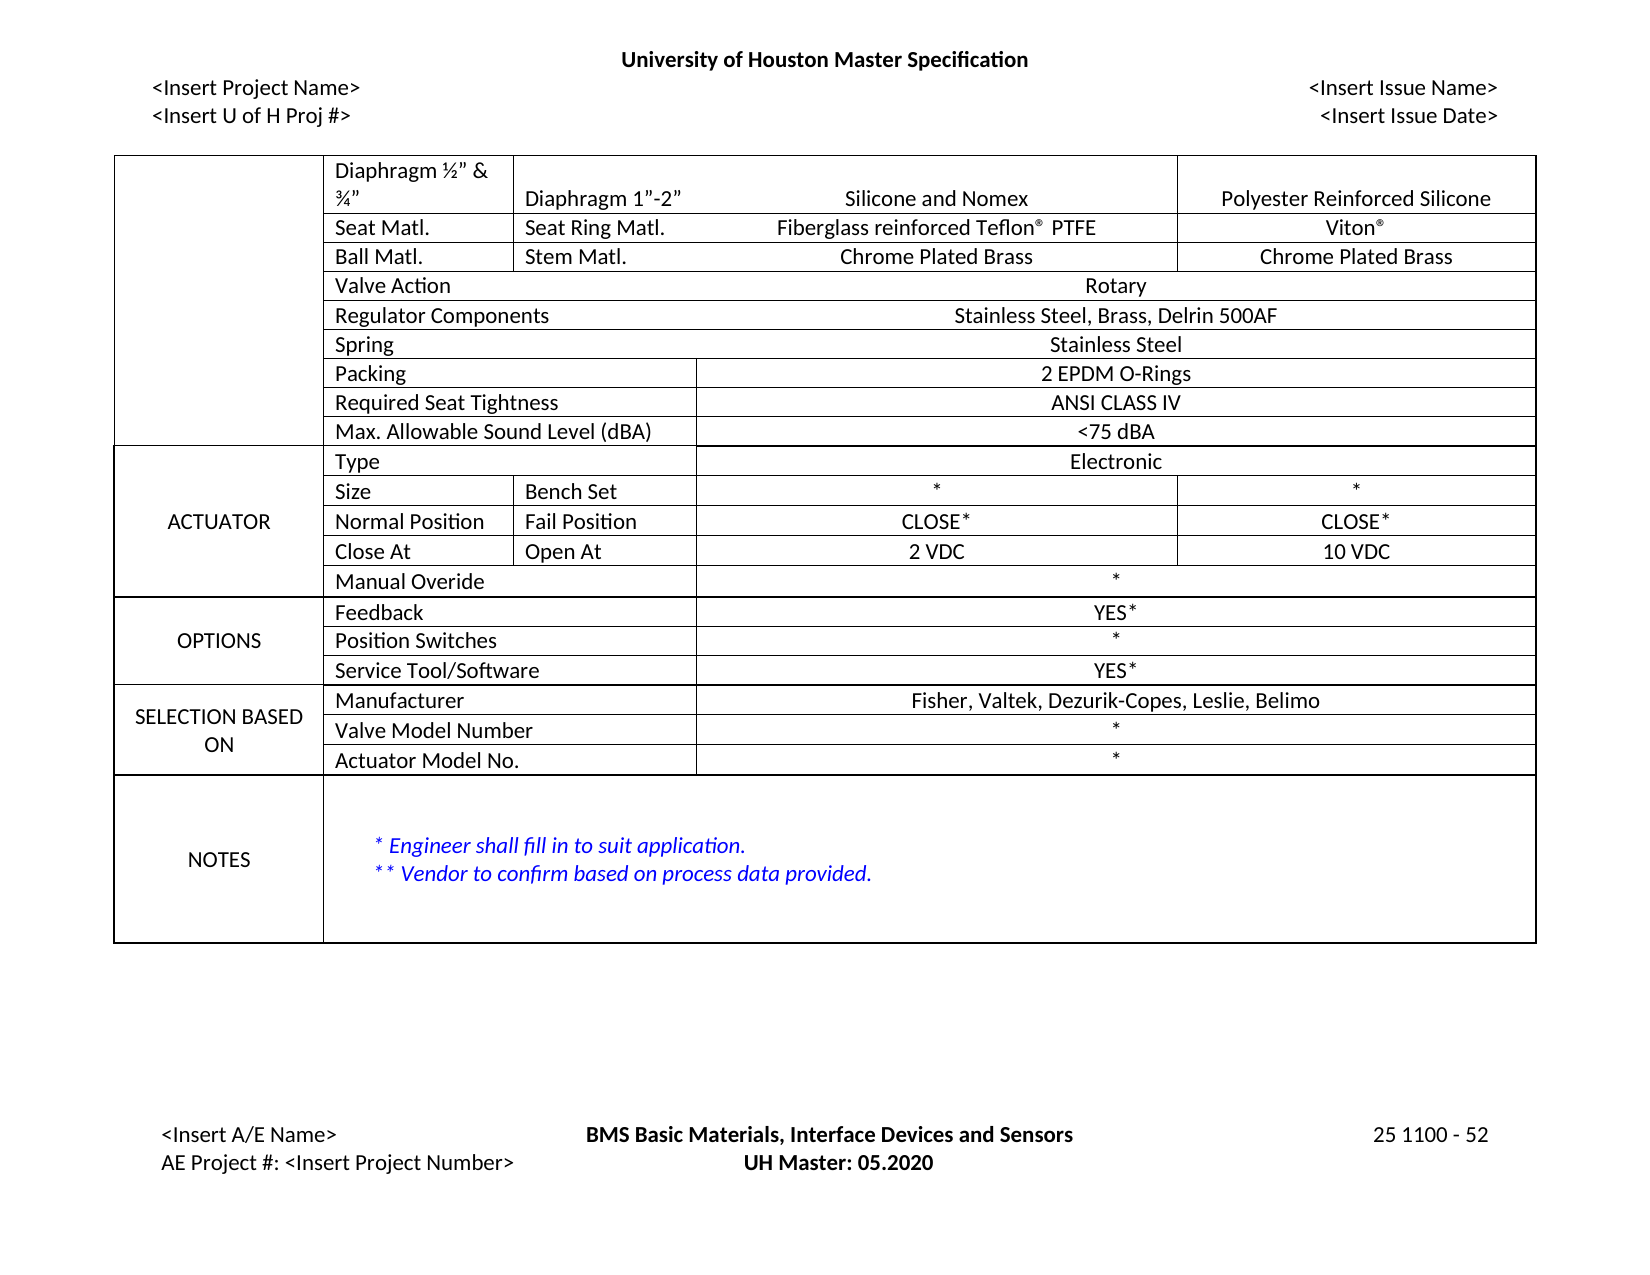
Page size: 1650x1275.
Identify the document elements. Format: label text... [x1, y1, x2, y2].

table_cell * [1178, 476, 1535, 505]
table_cell CLOSE* [697, 506, 1177, 535]
table_cell YES* [697, 598, 1535, 626]
table_cell Chrome Plated Brass [1178, 243, 1535, 271]
table_cell Fail Position [514, 506, 696, 535]
table_cell Seat Matl. [324, 214, 513, 242]
table_cell Fisher, Valtek, Dezurik-Copes, Leslie, Belimo [697, 686, 1535, 714]
table_cell CLOSE* [1178, 506, 1535, 535]
table_cell Open At [514, 536, 696, 565]
table_cell NOTES [115, 776, 323, 942]
table_cell Position Switches [324, 627, 696, 655]
table_cell Spring [324, 330, 696, 358]
table_cell Size [324, 476, 513, 505]
table_cell Viton® [1178, 214, 1535, 242]
table_cell Manual Overide [324, 566, 696, 596]
table_cell 10 VDC [1178, 536, 1535, 565]
table_cell 2 VDC [697, 536, 1177, 565]
table_cell Close At [324, 536, 513, 565]
table_cell Service Tool/Software [324, 656, 696, 684]
table_cell Electronic [697, 447, 1535, 475]
table_cell * [697, 715, 1535, 744]
table_cell Valve Action [324, 272, 696, 300]
table_cell Ball Matl. [324, 243, 513, 271]
table_cell Valve Model Number [324, 715, 696, 744]
table_cell Diaphragm ½” & ¾” [324, 156, 513, 212]
table_cell OPTIONS [115, 598, 323, 684]
table_cell ANSI CLASS IV [697, 388, 1535, 416]
table_cell Silicone and Nomex [696, 156, 1177, 212]
table_cell Normal Position [324, 506, 513, 535]
table_cell SELECTION BASED ON [115, 685, 323, 774]
table_cell Manufacturer [324, 686, 696, 714]
table_cell 2 EPDM O-Rings [697, 359, 1535, 387]
table_cell * Engineer shall fill in to suit application. ** Vendor to confirm based on process data provided. [324, 776, 1535, 942]
table_cell Max. Allowable Sound Level (dBA) [324, 417, 696, 445]
table_cell Bench Set [514, 476, 696, 505]
table_cell Polyester Reinforced Silicone [1178, 156, 1535, 212]
table_cell * [697, 745, 1535, 774]
table_cell Chrome Plated Brass [696, 243, 1177, 271]
table_cell Rotary [696, 272, 1535, 300]
table_cell <75 dBA [697, 417, 1535, 445]
table_cell * [697, 566, 1535, 596]
table_cell Stainless Steel, Brass, Delrin 500AF [696, 301, 1535, 329]
table_cell YES* [697, 656, 1535, 684]
table_cell * [697, 476, 1177, 505]
table_cell Stainless Steel [696, 330, 1535, 358]
table_cell Seat Ring Matl. [514, 214, 696, 242]
table_cell Regulator Components [324, 301, 696, 329]
table_cell * [697, 627, 1535, 655]
table_cell Actuator Model No. [324, 745, 696, 774]
table_cell Required Seat Tightness [324, 388, 696, 416]
table_cell Diaphragm 1”-2” [514, 156, 696, 212]
table_cell Stem Matl. [514, 243, 696, 271]
table_cell Type [324, 446, 696, 475]
table_cell Fiberglass reinforced Teflon® PTFE [696, 214, 1177, 242]
table_cell ACTUATOR [115, 446, 323, 596]
table_cell Packing [324, 359, 696, 387]
table_cell Feedback [324, 598, 696, 626]
